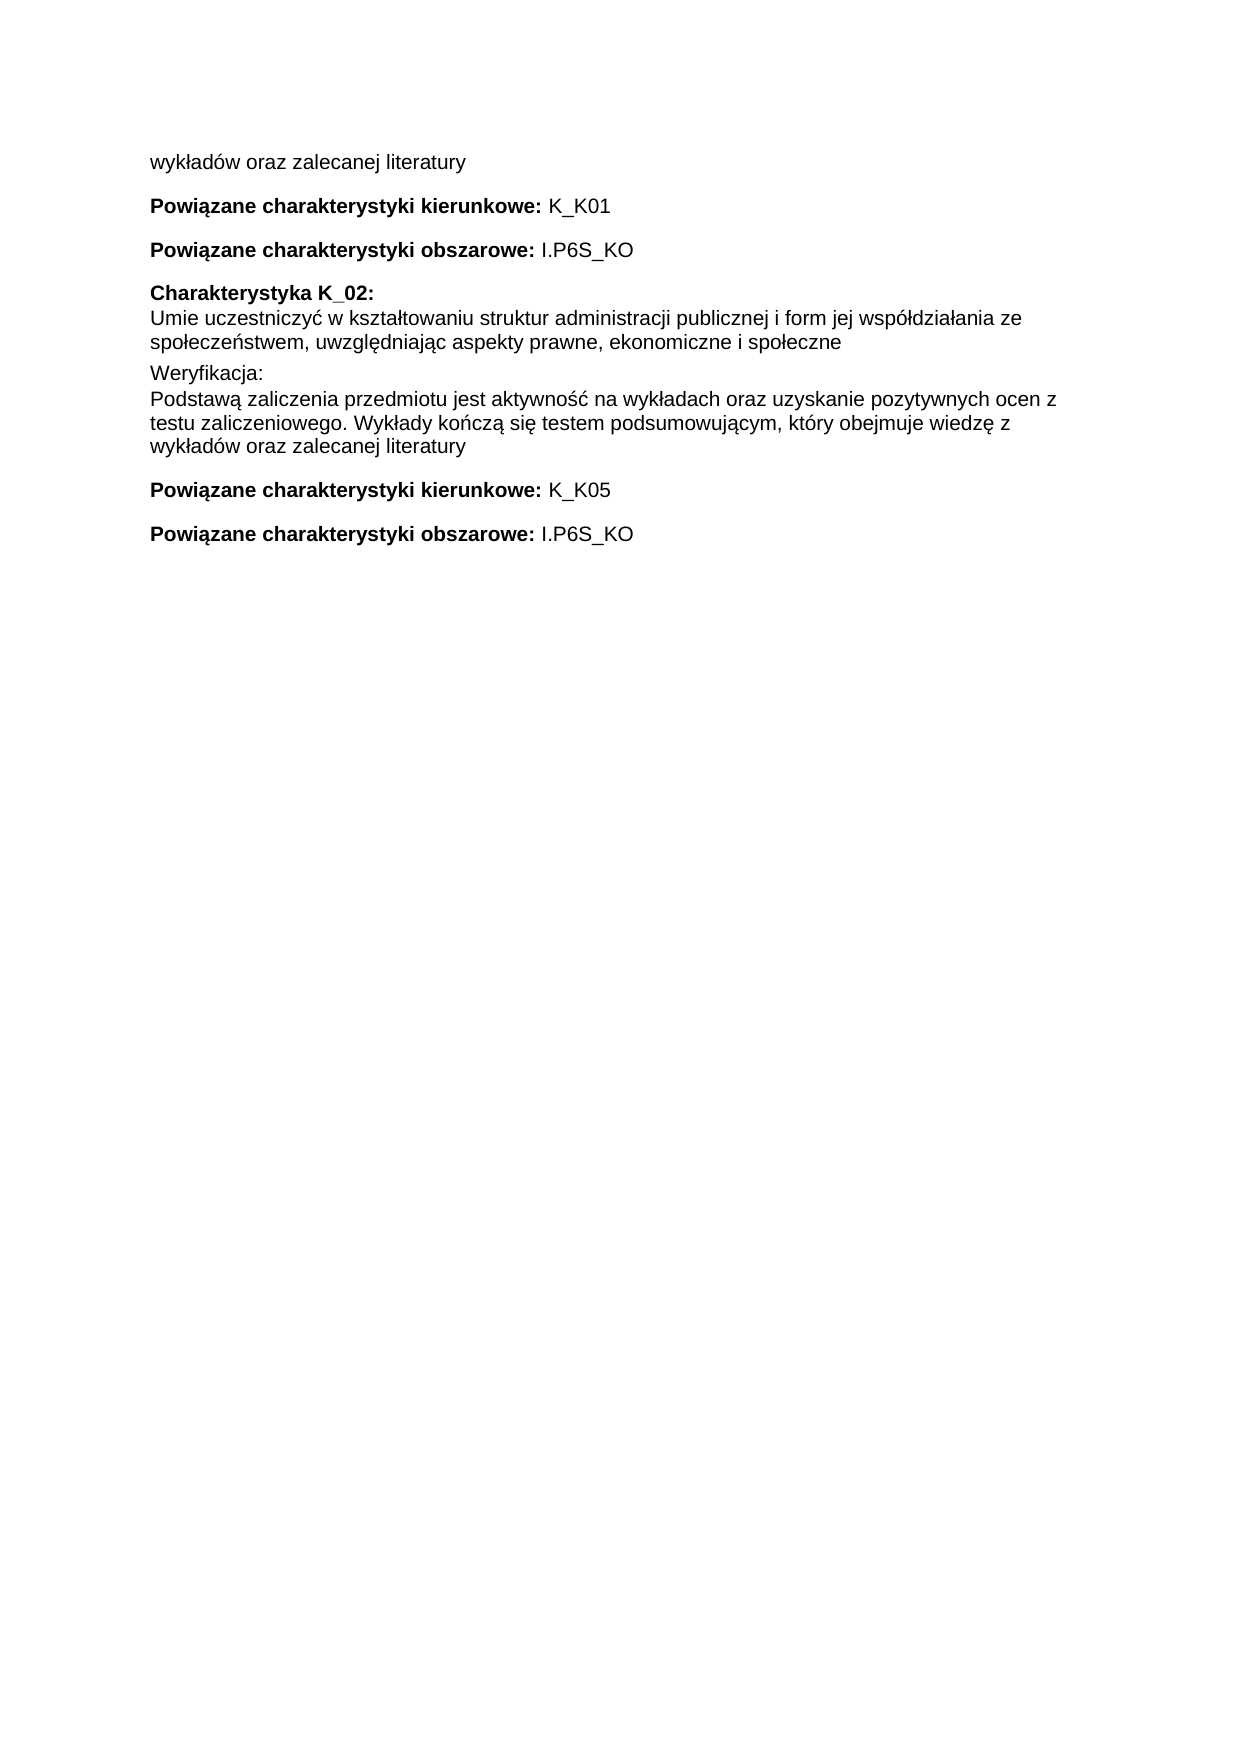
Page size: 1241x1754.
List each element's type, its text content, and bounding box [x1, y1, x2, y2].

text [150, 150, 1090, 174]
text Powiązane charakterystyki kierunkowe: K_K05 [150, 478, 1090, 502]
text Weryfikacja: [150, 360, 1090, 384]
text Powiązane charakterystyki kierunkowe: K_K01 [150, 194, 1090, 218]
text Powiązane charakterystyki obszarowe: I.P6S_KO [150, 237, 1090, 261]
text Umie uczestniczyć w kształtowaniu struktur administracji publicznej i form jej współdziałania ze społeczeństwem, uwzględniając aspekty prawne, ekonomiczne i społeczne [150, 306, 1090, 354]
text Powiązane charakterystyki obszarowe: I.P6S_KO [150, 522, 1090, 546]
text Charakterystyka K_02: [150, 281, 1090, 305]
